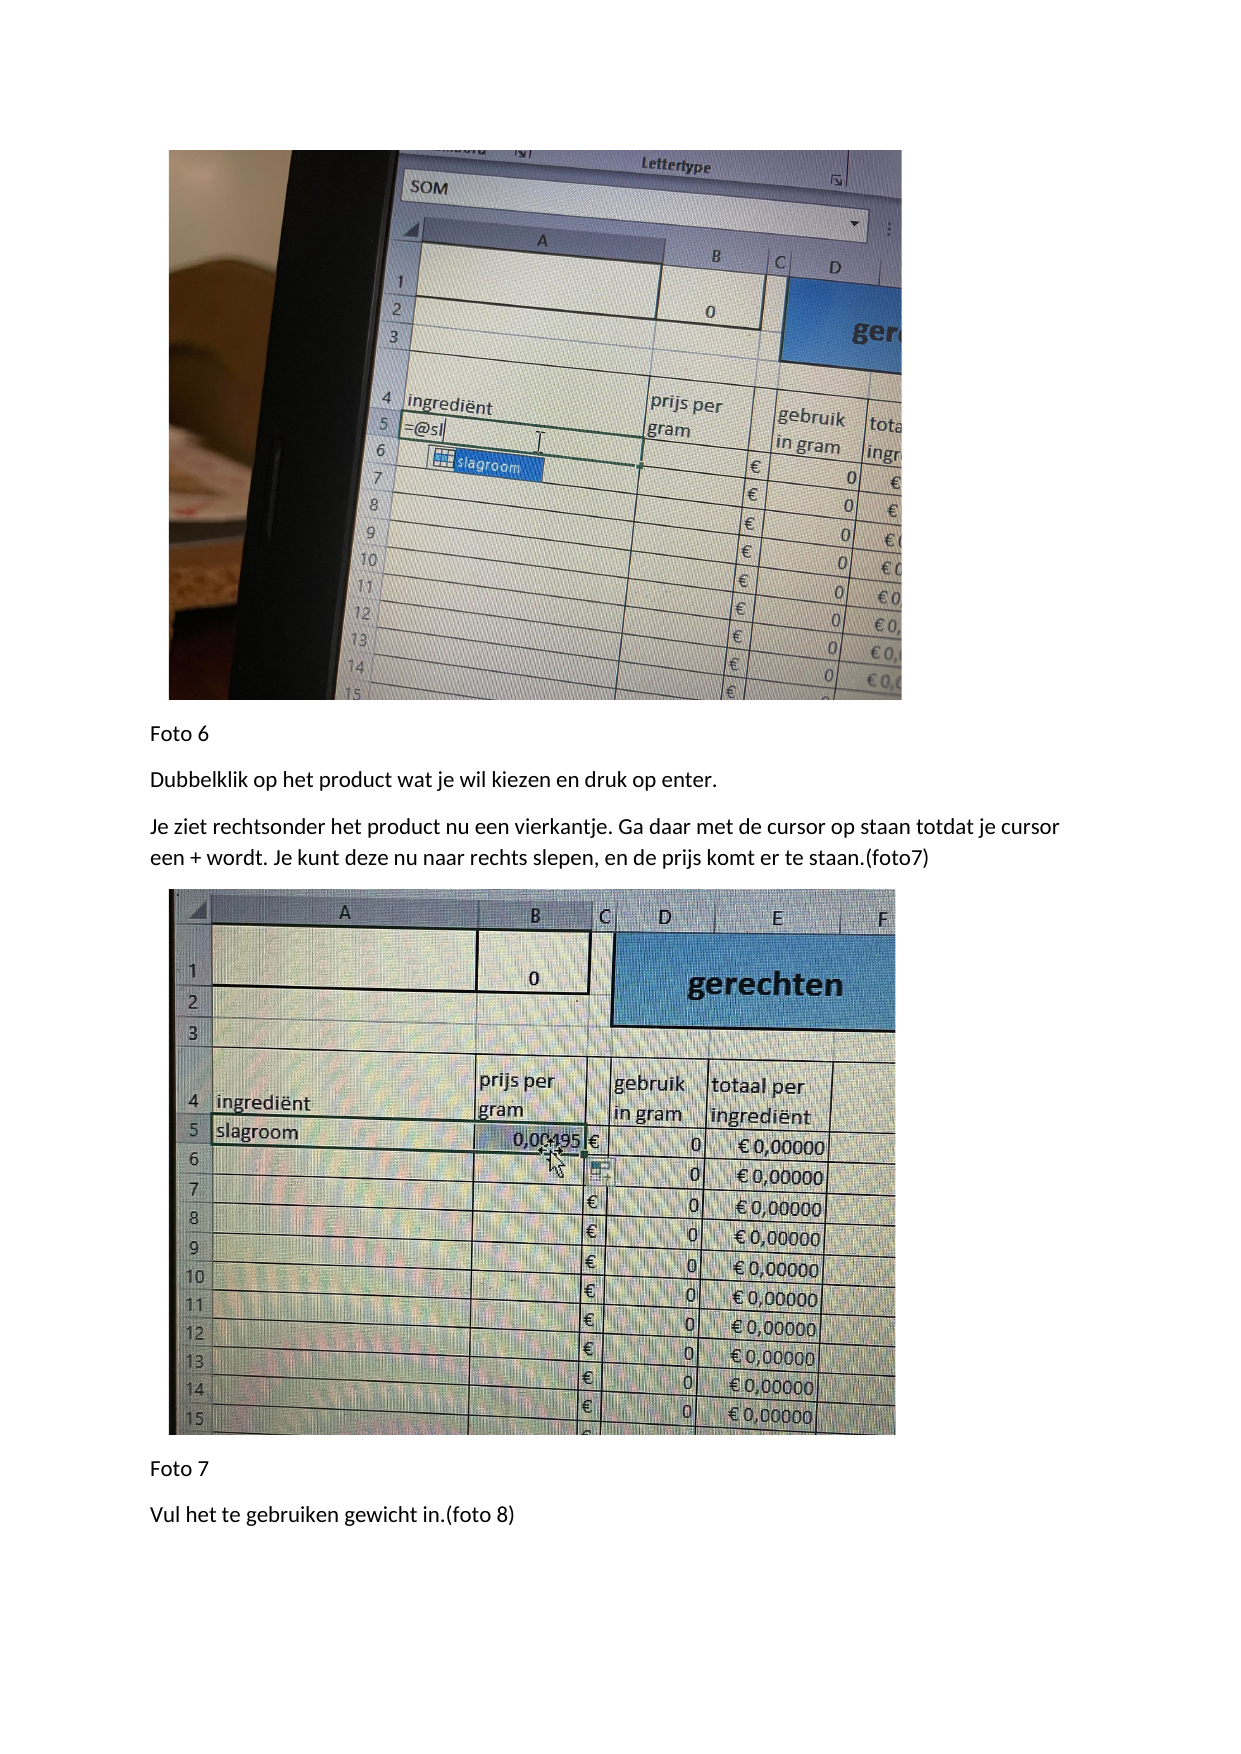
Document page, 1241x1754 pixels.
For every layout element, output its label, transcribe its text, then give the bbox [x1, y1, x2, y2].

text Je ziet rechtsonder het product nu een vierkantje. Ga daar met de cursor op staan totdat je cursor een + wordt. Je kunt deze nu naar rechts slepen, en de prijs komt er te staan.(foto7) [150, 812, 1090, 871]
text Dubbelklik op het product wat je wil kiezen en druk op enter. [150, 766, 1090, 794]
text Foto 6 [150, 719, 1090, 747]
text Vul het te gebruiken gewicht in.(foto 8) [150, 1501, 1090, 1529]
text Foto 7 [150, 1454, 1090, 1482]
